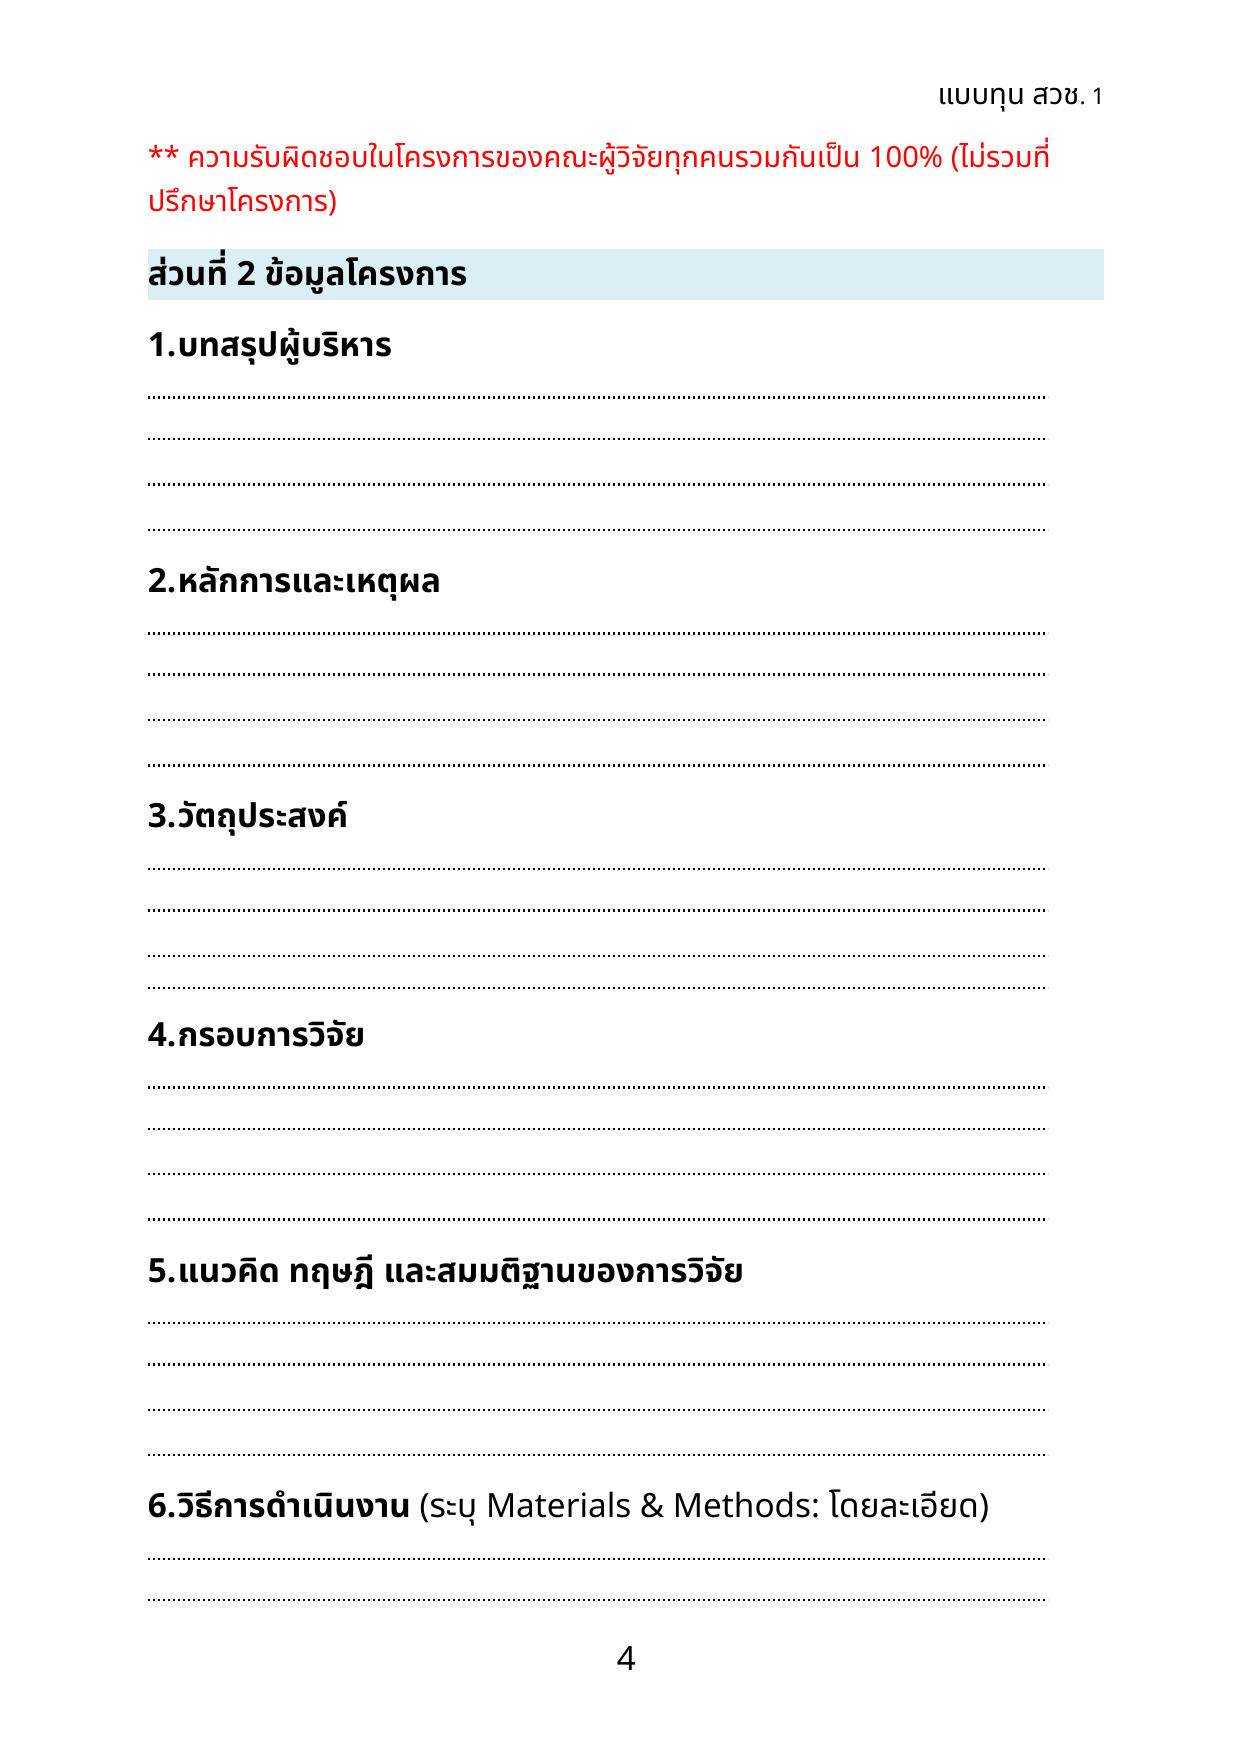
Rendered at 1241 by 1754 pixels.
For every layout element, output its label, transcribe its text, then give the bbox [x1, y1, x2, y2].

list หลักการและเหตุผล [148, 557, 1104, 607]
list วัตถุประสงค์ [148, 792, 1104, 843]
list แนวคิด ทฤษฎี และสมมติฐานของการวิจัย [148, 1246, 1104, 1297]
list วิธีการดำเนินงาน (ระบุ Materials & Methods: โดยละเอียด) [148, 1482, 1104, 1533]
list บทสรุปผู้บริหาร [148, 321, 1104, 371]
text ส่วนที่ 2 ข้อมูลโครงการ [148, 249, 1104, 300]
list กรอบการวิจัย [148, 1011, 1104, 1061]
text ** ความรับผิดชอบในโครงการของคณะผู้วิจัยทุกคนรวมกันเป็น 100% (ไม่รวมที่ปรึกษาโครงการ) [148, 136, 1104, 224]
